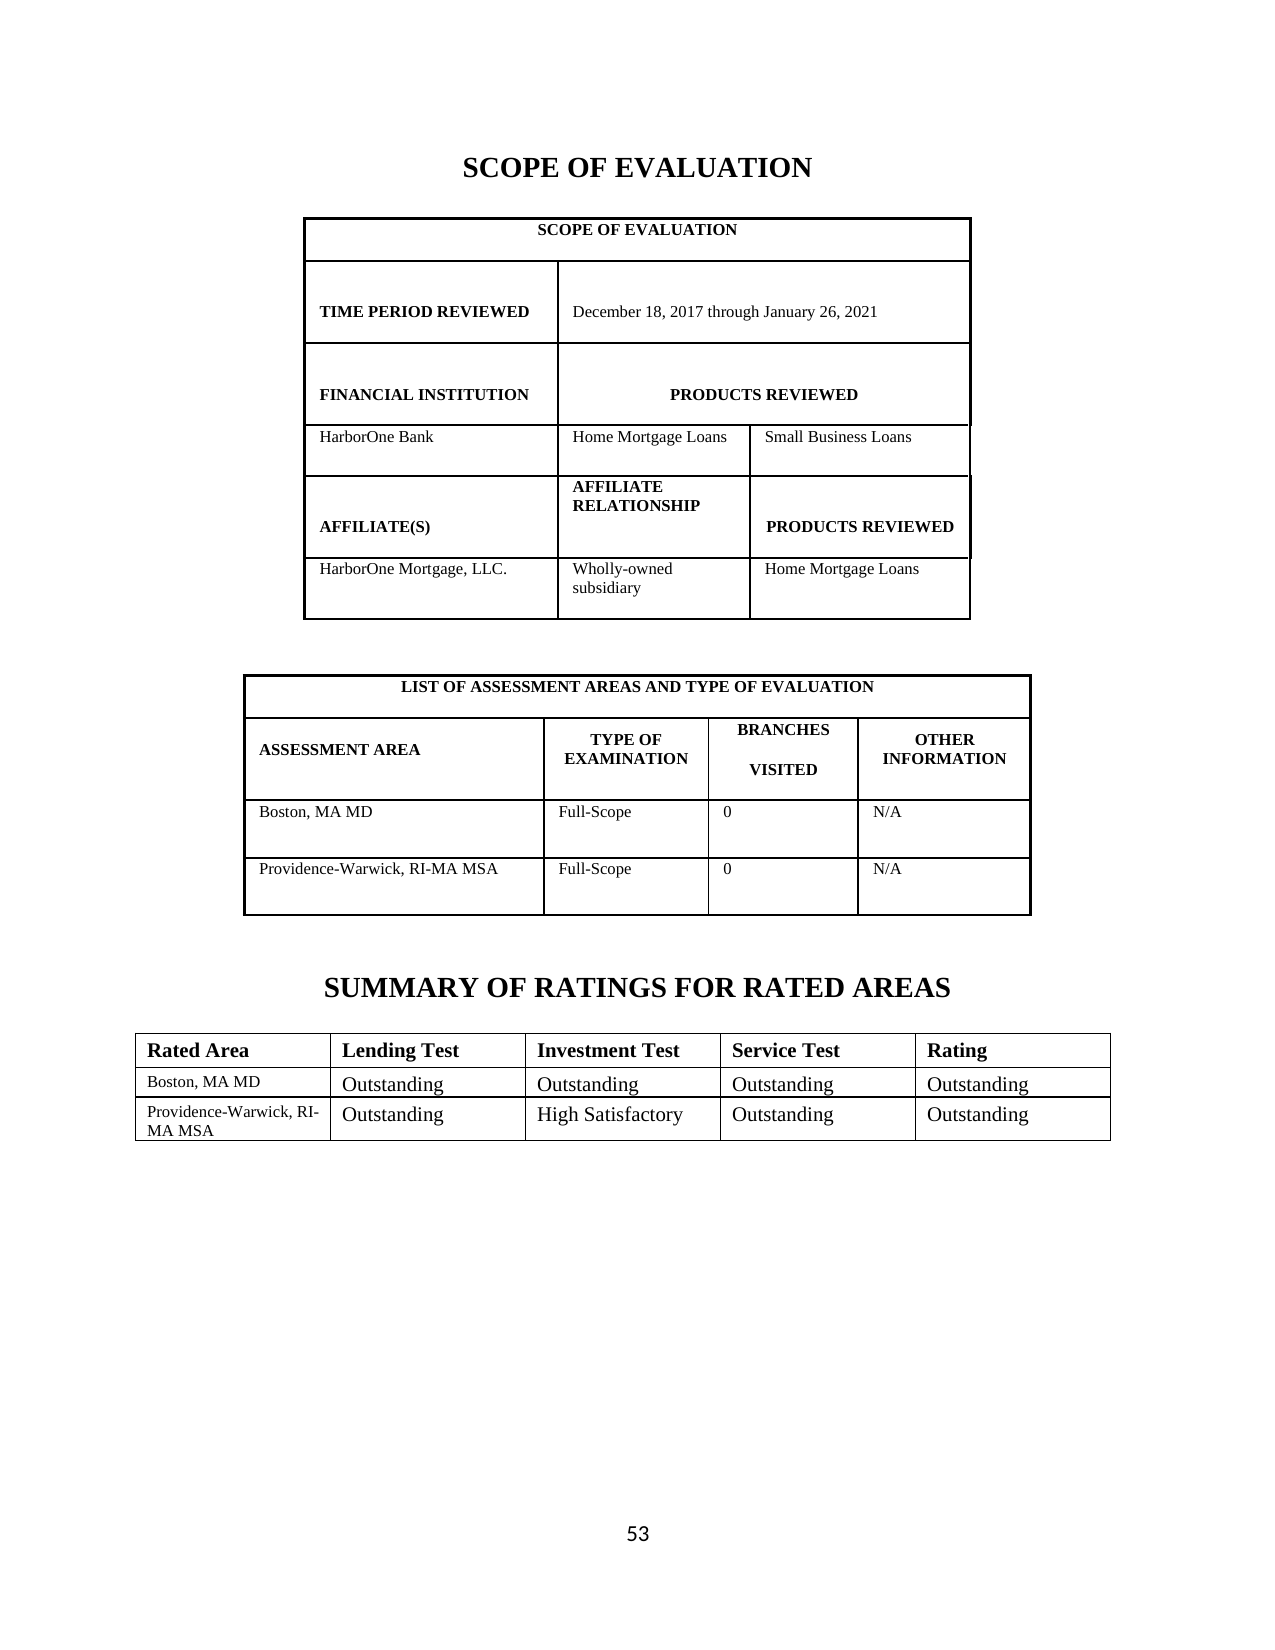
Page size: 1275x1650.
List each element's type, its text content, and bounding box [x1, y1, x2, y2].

table_header Rated Area [136, 1034, 330, 1067]
table_cell Outstanding [526, 1068, 720, 1096]
table_cell TIME PERIOD REVIEWED [306, 262, 557, 342]
table_cell Outstanding [331, 1068, 525, 1096]
table_cell N/A [859, 859, 1029, 914]
table_cell Boston, MA MD [136, 1068, 330, 1096]
table_cell Full-Scope [545, 801, 708, 857]
table_cell Outstanding [916, 1068, 1110, 1096]
table_cell ASSESSMENT AREA [246, 719, 543, 799]
table_cell PRODUCTS REVIEWED [751, 475, 969, 557]
table_cell Wholly-owned subsidiary [559, 559, 749, 618]
table_cell Providence-Warwick, RI-MA MSA [136, 1098, 330, 1140]
table_cell Home Mortgage Loans [559, 426, 749, 475]
table_cell FINANCIAL INSTITUTION [306, 344, 557, 424]
table_cell Outstanding [721, 1068, 915, 1096]
table_cell OTHER INFORMATION [859, 719, 1029, 799]
table_cell Small Business Loans [751, 424, 969, 475]
table_cell N/A [859, 801, 1029, 857]
table_cell AFFILIATE(S) [306, 477, 557, 557]
table_cell Outstanding [916, 1098, 1110, 1140]
table_cell Boston, MA MD [246, 801, 543, 857]
text SUMMARY OF RATINGS FOR RATED AREAS [135, 970, 1140, 1004]
table_header LIST OF ASSESSMENT AREAS AND TYPE OF EVALUATION [246, 677, 1029, 717]
table_cell Providence-Warwick, RI-MA MSA [246, 859, 543, 914]
table_cell 0 [709, 859, 857, 914]
table_cell December 18, 2017 through January 26, 2021 [559, 262, 969, 342]
table_cell Full-Scope [545, 859, 708, 914]
table_cell High Satisfactory [526, 1098, 720, 1140]
text SCOPE OF EVALUATION [135, 150, 1140, 183]
table_cell AFFILIATE RELATIONSHIP [559, 477, 749, 557]
table_cell HarborOne Bank [306, 426, 557, 475]
table_header Investment Test [526, 1034, 720, 1067]
table_cell Home Mortgage Loans [751, 557, 969, 618]
table_cell TYPE OF EXAMINATION [545, 719, 708, 799]
table_cell Outstanding [331, 1098, 525, 1140]
table_header Rating [916, 1034, 1110, 1067]
table_cell PRODUCTS REVIEWED [559, 344, 969, 424]
table_cell BRANCHES VISITED [709, 719, 857, 799]
table_cell 0 [709, 801, 857, 857]
table_cell Outstanding [721, 1098, 915, 1140]
table_header Service Test [721, 1034, 915, 1067]
table_header Lending Test [331, 1034, 525, 1067]
table_cell HarborOne Mortgage, LLC. [306, 559, 557, 618]
table_header SCOPE OF EVALUATION [306, 220, 969, 260]
